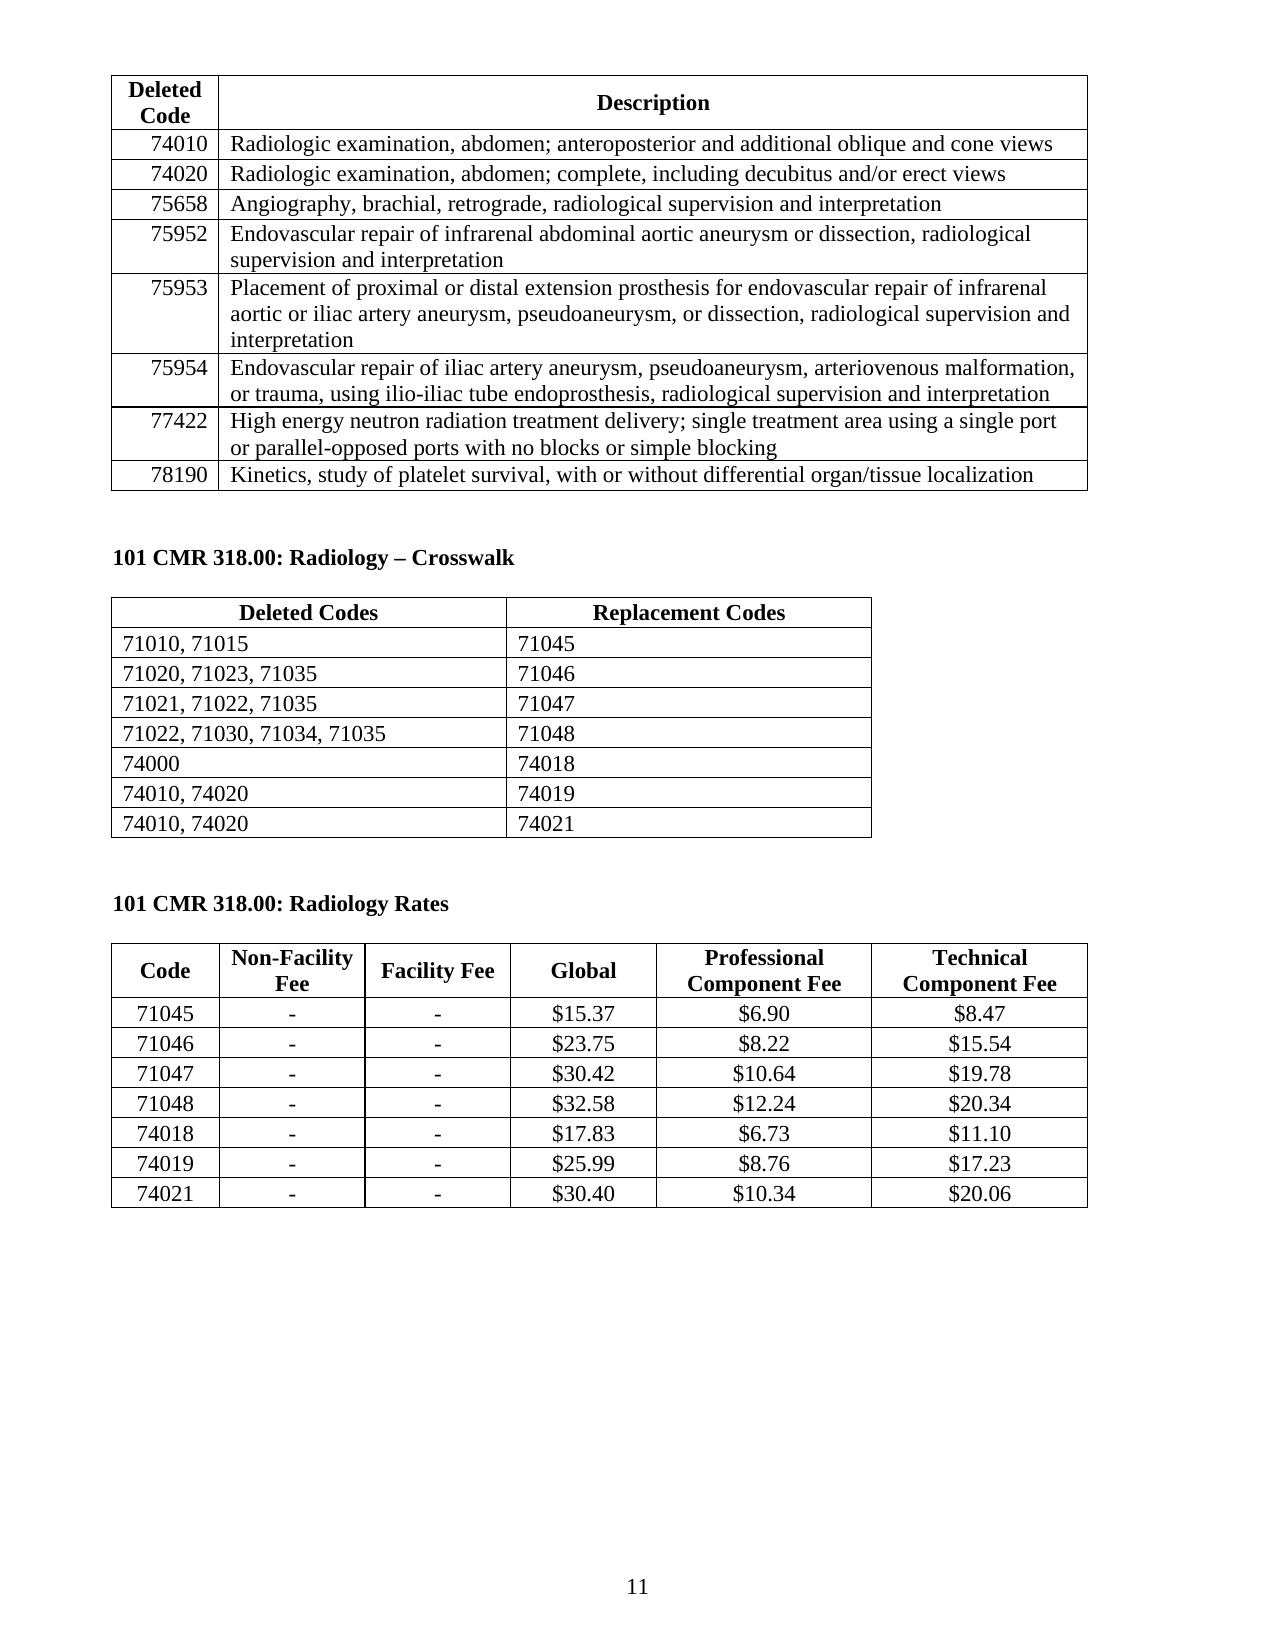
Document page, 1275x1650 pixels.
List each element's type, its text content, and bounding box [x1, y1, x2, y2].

table_cell 71047 [507, 688, 871, 717]
table_cell $8.76 [657, 1148, 871, 1177]
table_cell $30.42 [511, 1058, 656, 1087]
table_header Professional Component Fee [657, 944, 871, 997]
table_cell 74010 [112, 130, 218, 159]
table_cell 74018 [112, 1118, 219, 1147]
table_cell 71047 [112, 1058, 219, 1087]
table_cell - [220, 1118, 364, 1147]
table_cell 77422 [112, 408, 218, 460]
table_cell - [366, 998, 510, 1027]
table_cell - [220, 1178, 364, 1207]
table_cell 74019 [507, 778, 871, 807]
table_cell 71048 [112, 1088, 219, 1117]
table_header Replacement Codes [507, 598, 871, 627]
table_cell - [366, 1028, 510, 1057]
table_cell 71021, 71022, 71035 [112, 688, 506, 717]
table_cell $10.34 [657, 1178, 871, 1207]
table_header Deleted Codes [112, 598, 506, 627]
table_cell 75953 [112, 274, 218, 353]
table_header Code [112, 944, 219, 997]
table_cell - [220, 998, 364, 1027]
table_cell $25.99 [511, 1148, 656, 1177]
table_cell Endovascular repair of infrarenal abdominal aortic aneurysm or dissection, radiological supervision and interpretation [219, 220, 1087, 272]
table_cell - [220, 1058, 364, 1087]
table_cell Kinetics, study of platelet survival, with or without differential organ/tissue localization [219, 461, 1087, 490]
table_cell - [366, 1088, 510, 1117]
table_cell 71010, 71015 [112, 628, 506, 657]
table_header Non-Facility Fee [220, 944, 364, 997]
table_cell 71045 [112, 998, 219, 1027]
table_cell $6.73 [657, 1118, 871, 1147]
table_cell - [220, 1088, 364, 1117]
table_cell 71020, 71023, 71035 [112, 658, 506, 687]
table_cell - [220, 1028, 364, 1057]
table_cell 74010, 74020 [112, 808, 506, 837]
table_cell $6.90 [657, 998, 871, 1027]
table_cell - [366, 1148, 510, 1177]
table_cell 75952 [112, 220, 218, 272]
table_cell 74021 [507, 808, 871, 837]
table_cell 74021 [112, 1178, 219, 1207]
table_cell 71022, 71030, 71034, 71035 [112, 718, 506, 747]
table_cell - [366, 1178, 510, 1207]
table_cell 71045 [507, 628, 871, 657]
table_cell High energy neutron radiation treatment delivery; single treatment area using a single port or parallel-opposed ports with no blocks or simple blocking [219, 408, 1087, 460]
text 101 CMR 318.00: Radiology – Crosswalk [112, 544, 1162, 570]
table_cell 71046 [112, 1028, 219, 1057]
table_cell 78190 [112, 461, 218, 490]
table_cell $10.64 [657, 1058, 871, 1087]
table_cell Radiologic examination, abdomen; complete, including decubitus and/or erect views [219, 160, 1087, 189]
table_cell $20.06 [872, 1178, 1087, 1207]
table_cell $30.40 [511, 1178, 656, 1207]
table_header Technical Component Fee [872, 944, 1087, 997]
table_cell Angiography, brachial, retrograde, radiological supervision and interpretation [219, 190, 1087, 219]
table_header Deleted Code [112, 76, 218, 129]
table_cell 74018 [507, 748, 871, 777]
table_cell $8.22 [657, 1028, 871, 1057]
table_cell 74020 [112, 160, 218, 189]
table_cell $32.58 [511, 1088, 656, 1117]
table_cell $20.34 [872, 1088, 1087, 1117]
table_cell 74010, 74020 [112, 778, 506, 807]
table_header Global [511, 944, 656, 997]
table_cell $12.24 [657, 1088, 871, 1117]
table_cell Endovascular repair of iliac artery aneurysm, pseudoaneurysm, arteriovenous malformation, or trauma, using ilio-iliac tube endoprosthesis, radiological supervision and interpretation [219, 354, 1087, 406]
table_cell $17.83 [511, 1118, 656, 1147]
table_cell Placement of proximal or distal extension prosthesis for endovascular repair of infrarenal aortic or iliac artery aneurysm, pseudoaneurysm, or dissection, radiological supervision and interpretation [219, 274, 1087, 353]
table_cell $15.54 [872, 1028, 1087, 1057]
table_cell $17.23 [872, 1148, 1087, 1177]
table_header Description [219, 76, 1087, 129]
table_cell $11.10 [872, 1118, 1087, 1147]
table_cell - [366, 1118, 510, 1147]
text 101 CMR 318.00: Radiology Rates [112, 890, 1162, 917]
table_cell $15.37 [511, 998, 656, 1027]
table_cell 71048 [507, 718, 871, 747]
table_cell Radiologic examination, abdomen; anteroposterior and additional oblique and cone views [219, 130, 1087, 159]
table_cell - [220, 1148, 364, 1177]
table_cell 74000 [112, 748, 506, 777]
table_header Facility Fee [366, 944, 510, 997]
table_cell 75658 [112, 190, 218, 219]
table_cell 74019 [112, 1148, 219, 1177]
table_cell - [366, 1058, 510, 1087]
table_cell 75954 [112, 354, 218, 406]
table_cell 71046 [507, 658, 871, 687]
table_cell $19.78 [872, 1058, 1087, 1087]
table_cell $8.47 [872, 998, 1087, 1027]
table_cell $23.75 [511, 1028, 656, 1057]
